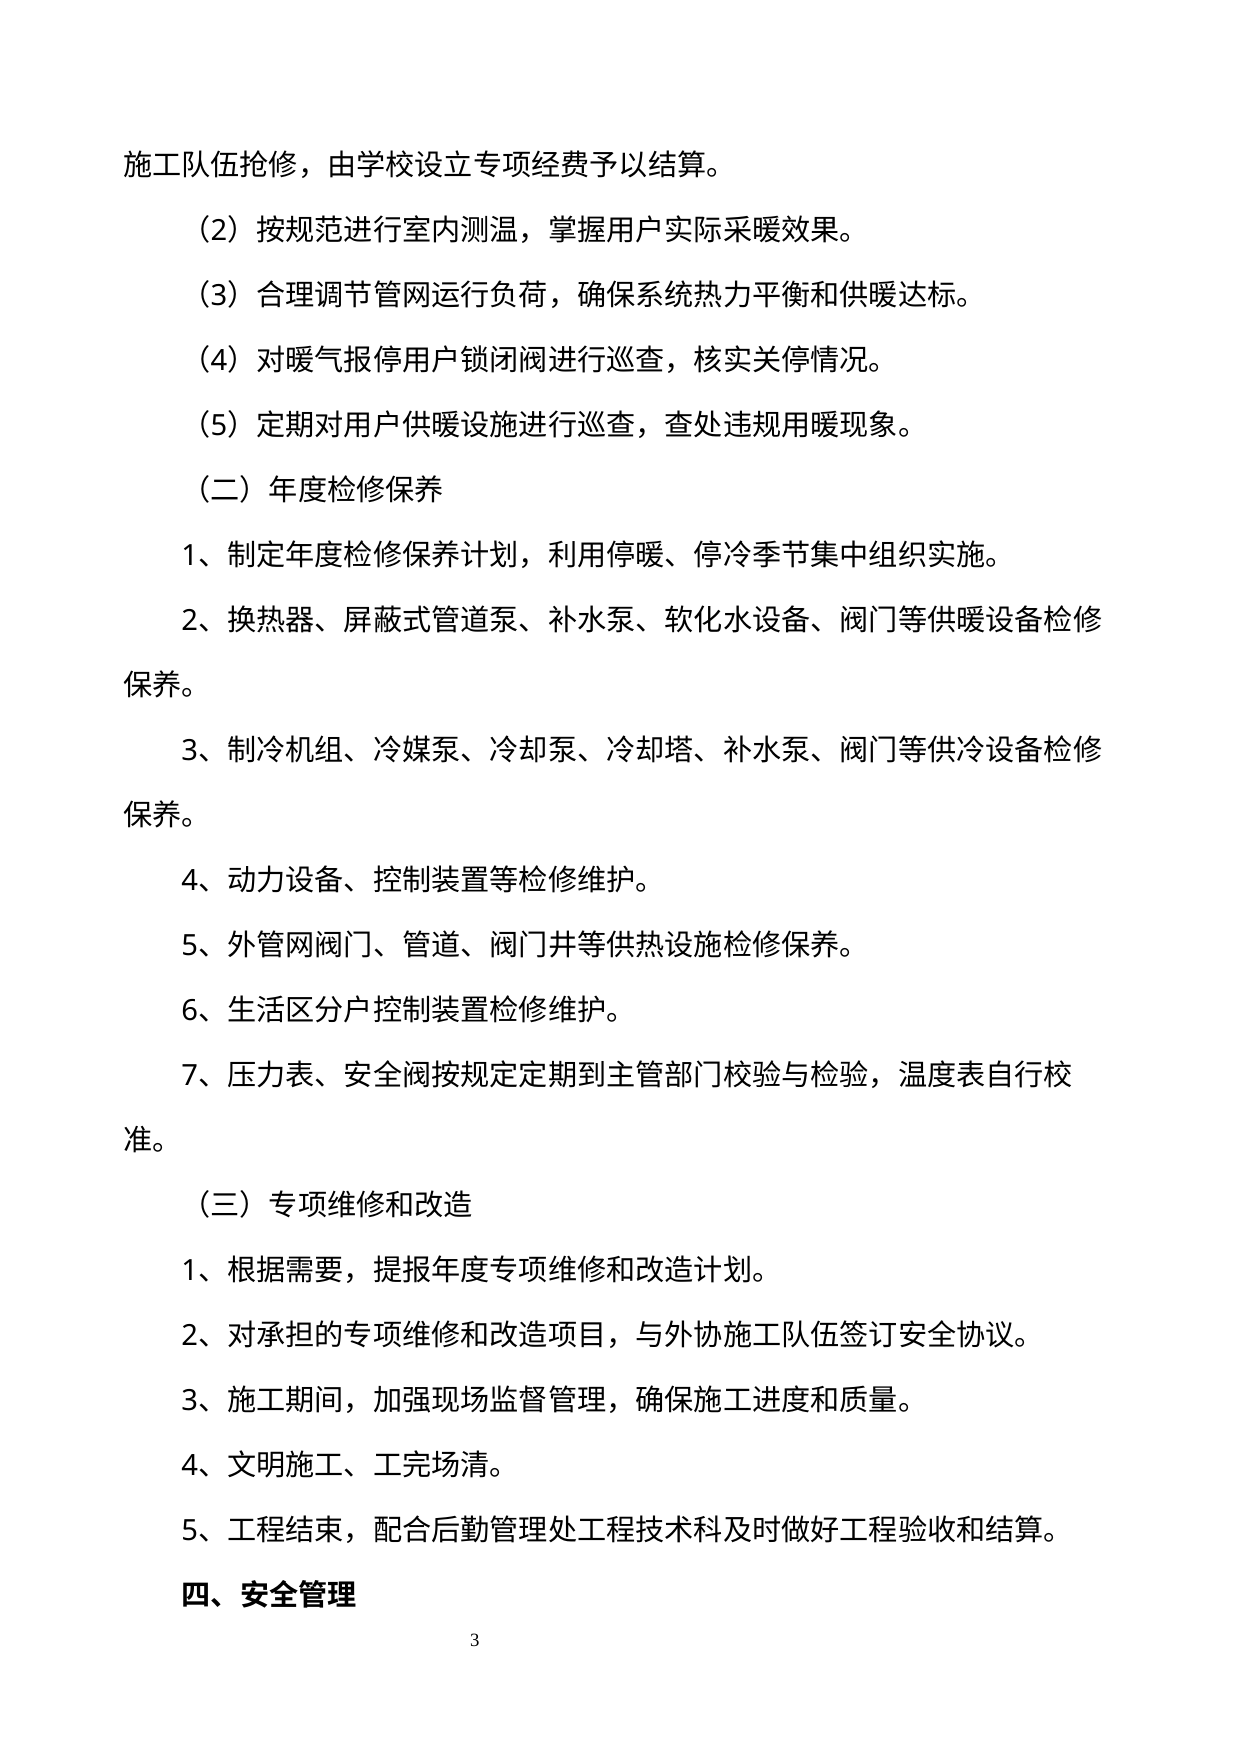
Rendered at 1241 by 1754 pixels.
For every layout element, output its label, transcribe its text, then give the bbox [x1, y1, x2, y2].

text （3）合理调节管网运行负荷，确保系统热力平衡和供暖达标。 [123, 260, 1117, 325]
text 2、对承担的专项维修和改造项目，与外协施工队伍签订安全协议。 [123, 1300, 1117, 1365]
text 4、文明施工、工完场清。 [123, 1430, 1117, 1495]
text （4）对暖气报停用户锁闭阀进行巡查，核实关停情况。 [123, 325, 1117, 390]
text 4、动力设备、控制装置等检修维护。 [123, 845, 1117, 910]
text （5）定期对用户供暖设施进行巡查，查处违规用暖现象。 [123, 390, 1117, 455]
text （2）按规范进行室内测温，掌握用户实际采暖效果。 [123, 195, 1117, 260]
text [123, 130, 1117, 195]
text 5、工程结束，配合后勤管理处工程技术科及时做好工程验收和结算。 [123, 1495, 1117, 1560]
text 1、制定年度检修保养计划，利用停暖、停冷季节集中组织实施。 [123, 520, 1117, 585]
text 2、换热器、屏蔽式管道泵、补水泵、软化水设备、阀门等供暖设备检修保养。 [123, 585, 1117, 715]
text 6、生活区分户控制装置检修维护。 [123, 975, 1117, 1040]
text （三）专项维修和改造 [123, 1170, 1117, 1235]
text （二）年度检修保养 [123, 455, 1117, 520]
text 7、压力表、安全阀按规定定期到主管部门校验与检验，温度表自行校准。 [123, 1040, 1117, 1170]
text 3、制冷机组、冷媒泵、冷却泵、冷却塔、补水泵、阀门等供冷设备检修保养。 [123, 715, 1117, 845]
text 四、安全管理 [123, 1560, 1117, 1625]
text 3、施工期间，加强现场监督管理，确保施工进度和质量。 [123, 1365, 1117, 1430]
text 5、外管网阀门、管道、阀门井等供热设施检修保养。 [123, 910, 1117, 975]
text 1、根据需要，提报年度专项维修和改造计划。 [123, 1235, 1117, 1300]
